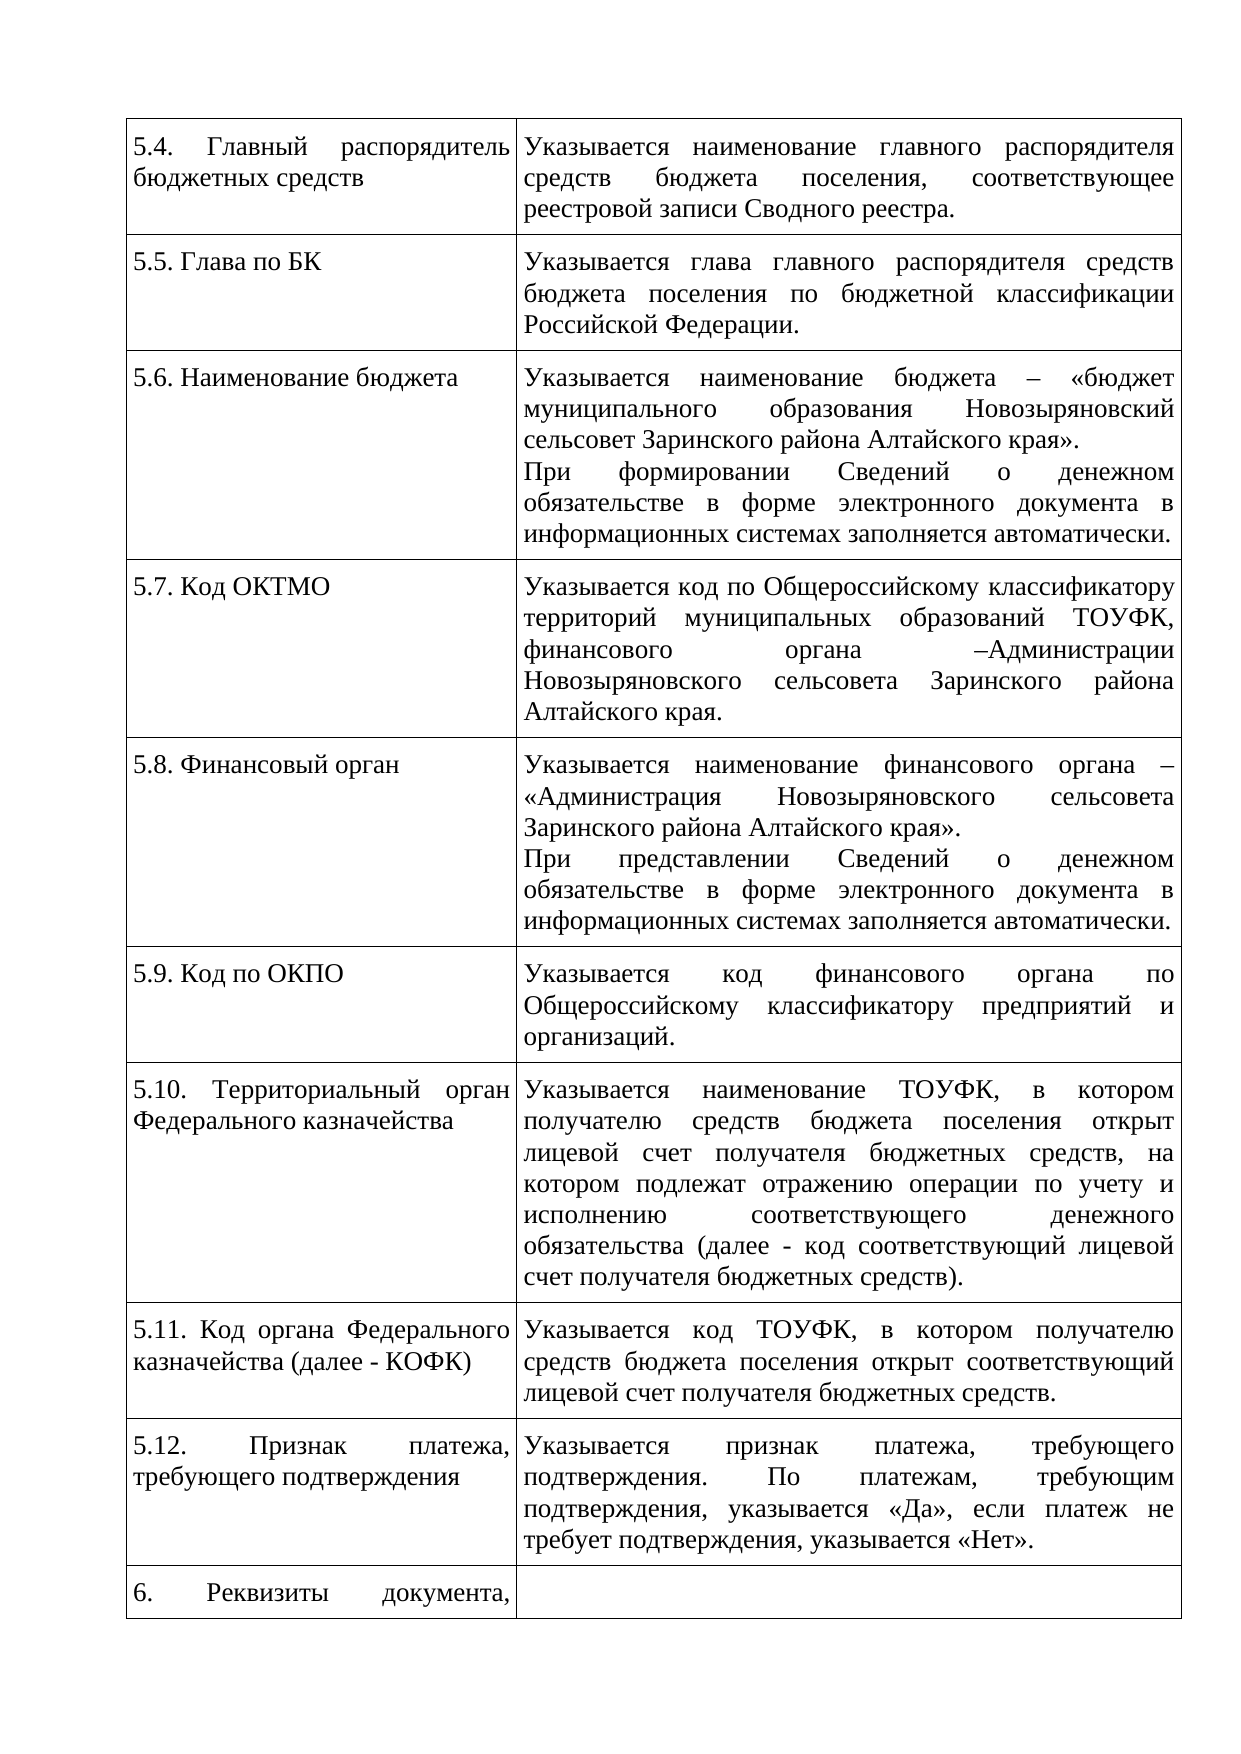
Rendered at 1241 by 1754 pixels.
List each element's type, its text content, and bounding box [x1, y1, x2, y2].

table_cell Указывается наименование финансового органа – «Администрация Новозыряновского сельсовета Заринского района Алтайского края». При представлении Сведений о денежном обязательстве в форме электронного документа в информационных системах заполняется автоматически. [517, 738, 1181, 946]
table_cell [517, 1566, 1181, 1618]
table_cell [127, 1566, 516, 1618]
table_cell Указывается код финансового органа по Общероссийскому классификатору предприятий и организаций. [517, 947, 1181, 1062]
table_cell 5.7. Код ОКТМО [127, 560, 516, 737]
table_cell Указывается код по Общероссийскому классификатору территорий муниципальных образований ТОУФК, финансового органа –Администрации Новозыряновского сельсовета Заринского района Алтайского края. [517, 560, 1181, 737]
table_cell 5.5. Глава по БК [127, 235, 516, 349]
table_cell Указывается глава главного распорядителя средств бюджета поселения по бюджетной классификации Российской Федерации. [517, 235, 1181, 349]
table_cell 5.8. Финансовый орган [127, 738, 516, 946]
table_cell 5.4. Главный распорядитель бюджетных средств [127, 119, 516, 234]
table_cell 5.11. Код органа Федерального казначейства (далее - КОФК) [127, 1303, 516, 1418]
table_cell 5.12. Признак платежа, требующего подтверждения [127, 1419, 516, 1564]
table_cell Указывается код ТОУФК, в котором получателю средств бюджета поселения открыт соответствующий лицевой счет получателя бюджетных средств. [517, 1303, 1181, 1418]
table_cell Указывается наименование бюджета – «бюджет муниципального образования Новозыряновский сельсовет Заринского района Алтайского края». При формировании Сведений о денежном обязательстве в форме электронного документа в информационных системах заполняется автоматически. [517, 351, 1181, 559]
table_cell Указывается наименование ТОУФК, в котором получателю средств бюджета поселения открыт лицевой счет получателя бюджетных средств, на котором подлежат отражению операции по учету и исполнению соответствующего денежного обязательства (далее - код соответствующий лицевой счет получателя бюджетных средств). [517, 1063, 1181, 1302]
table_cell Указывается признак платежа, требующего подтверждения. По платежам, требующим подтверждения, указывается «Да», если платеж не требует подтверждения, указывается «Нет». [517, 1419, 1181, 1564]
table_cell Указывается наименование главного распорядителя средств бюджета поселения, соответствующее реестровой записи Сводного реестра. [517, 119, 1181, 234]
table_cell 5.6. Наименование бюджета [127, 351, 516, 559]
table_cell 5.10. Территориальный орган Федерального казначейства [127, 1063, 516, 1302]
table_cell 5.9. Код по ОКПО [127, 947, 516, 1062]
